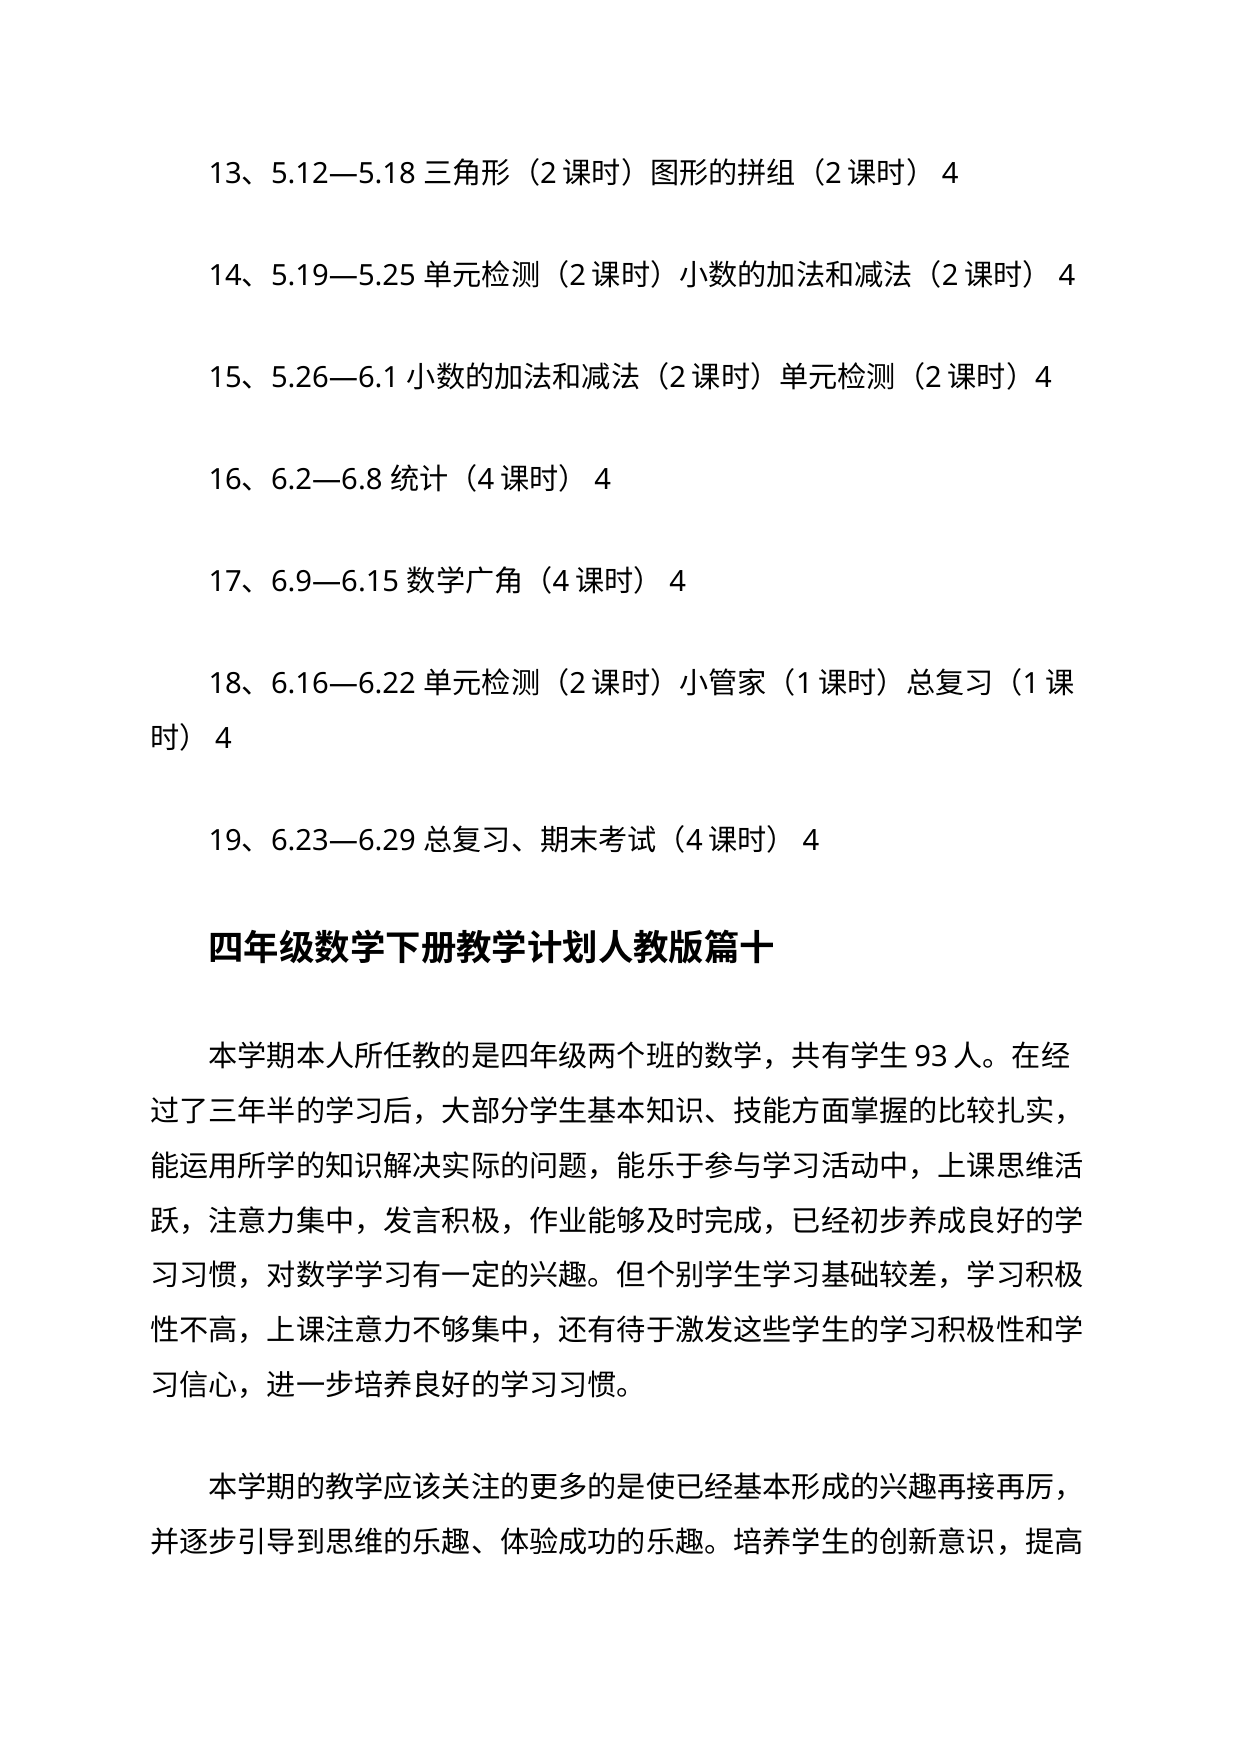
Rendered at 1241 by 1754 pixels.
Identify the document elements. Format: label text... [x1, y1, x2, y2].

text 13、5.12—5.18 三角形（2课时）图形的拼组（2课时） 4 [150, 150, 1090, 192]
text 17、6.9—6.15 数学广角（4课时） 4 [150, 558, 1090, 600]
text 四年级数学下册教学计划人教版篇十 [150, 919, 1090, 970]
text 19、6.23—6.29 总复习、期末考试（4课时） 4 [150, 817, 1090, 859]
text 18、6.16—6.22 单元检测（2课时）小管家（1课时）总复习（1课时） 4 [150, 660, 1090, 757]
text 16、6.2—6.8 统计（4课时） 4 [150, 456, 1090, 498]
text 15、5.26—6.1 小数的加法和减法（2课时）单元检测（2课时）4 [150, 354, 1090, 396]
text 14、5.19—5.25 单元检测（2课时）小数的加法和减法（2课时） 4 [150, 252, 1090, 294]
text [150, 1463, 1090, 1561]
text 本学期本人所任教的是四年级两个班的数学，共有学生93人。在经过了三年半的学习后，大部分学生基本知识、技能方面掌握的比较扎实，能运用所学的知识解决实际的问题，能乐于参与学习活动中，上课思维活跃，注意力集中，发言积极，作业能够及时完成，已经初步养成良好的学习习惯，对数学学习有一定的兴趣。但个别学生学习基础较差，学习积极性不高，上课注意力不够集中，还有待于激发这些学生的学习积极性和学习信心，进一步培养良好的学习习惯。 [150, 1032, 1090, 1404]
